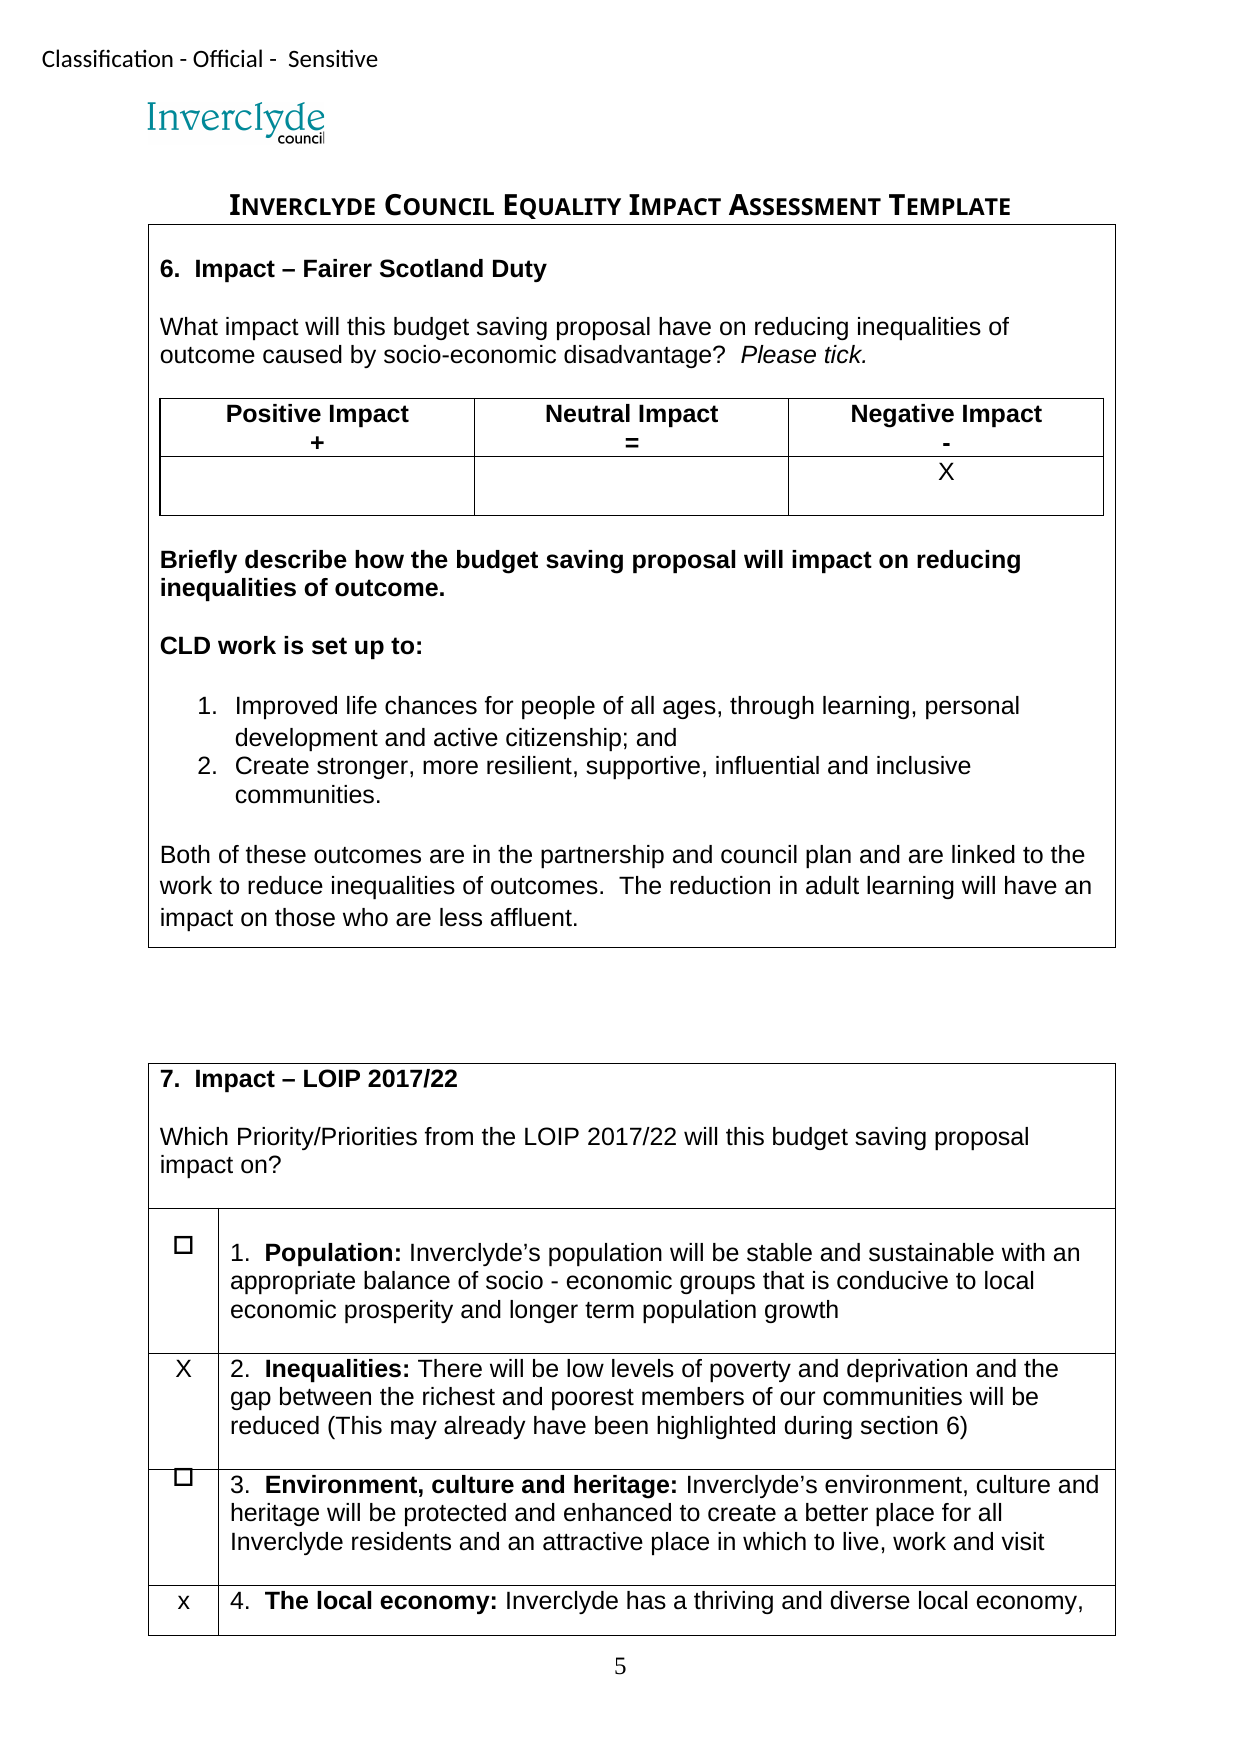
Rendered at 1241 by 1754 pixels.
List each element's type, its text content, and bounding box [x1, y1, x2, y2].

table_cell X [149, 1354, 218, 1468]
table_header 6. Impact – Fairer Scotland Duty What impact will this budget saving proposal have on reducing inequalities of outcome caused by socio-economic disadvantage? Please tick. Briefly describe how the budget saving proposal will impact on reducing inequalities of outcome. CLD work is set up to: Improved life chances for people of all ages, through learning, personal development and active citizenship; and Create stronger, more resilient, supportive, influential and inclusive communities. Both of these outcomes are in the partnership and council plan and are linked to the work to reduce inequalities of outcomes. The reduction in adult learning will have an impact on those who are less affluent. [149, 225, 1115, 947]
table_header 7. Impact – LOIP 2017/22 Which Priority/Priorities from the LOIP 2017/22 will this budget saving proposal impact on? [149, 1064, 1115, 1208]
picture [147, 102, 325, 145]
table_cell [149, 1209, 218, 1352]
table_cell 2. Inequalities: There will be low levels of poverty and deprivation and the gap between the richest and poorest members of our communities will be reduced (This may already have been highlighted during section 6) [219, 1354, 1115, 1468]
table_cell 1. Population: Inverclyde’s population will be stable and sustainable with an appropriate balance of socio - economic groups that is conducive to local economic prosperity and longer term population growth [219, 1209, 1115, 1352]
table_cell 3. Environment, culture and heritage: Inverclyde’s environment, culture and heritage will be protected and enhanced to create a better place for all Inverclyde residents and an attractive place in which to live, work and visit [219, 1470, 1115, 1584]
table_cell x [149, 1586, 218, 1635]
table_cell [149, 1470, 218, 1584]
